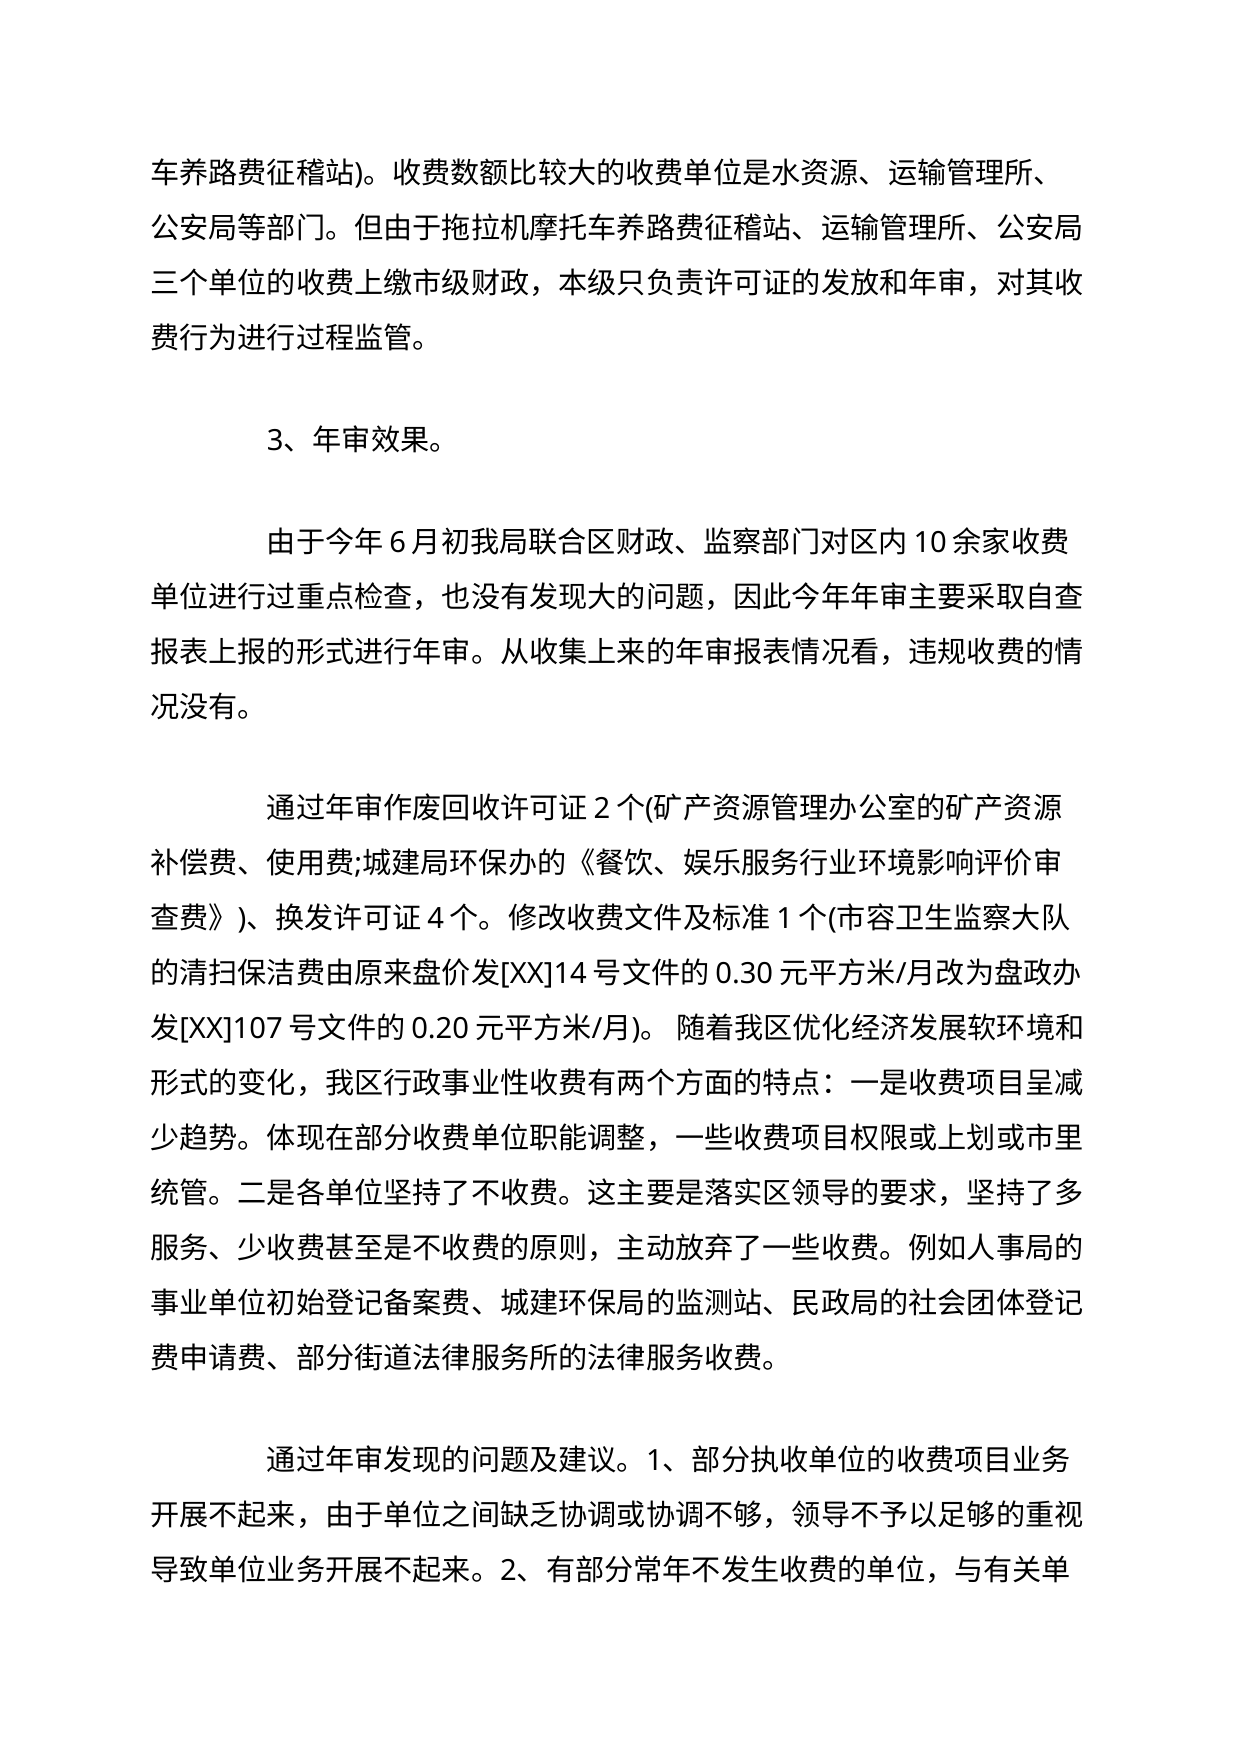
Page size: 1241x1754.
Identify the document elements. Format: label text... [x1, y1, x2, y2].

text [150, 1436, 1090, 1589]
text 通过年审作废回收许可证2个(矿产资源管理办公室的矿产资源补偿费、使用费;城建局环保办的《餐饮、娱乐服务行业环境影响评价审查费》)、换发许可证4个。修改收费文件及标准1个(市容卫生监察大队的清扫保洁费由原来盘价发[XX]14号文件的0.30元平方米/月改为盘政办发[XX]107号文件的0.20元平方米/月)。 随着我区优化经济发展软环境和形式的变化，我区行政事业性收费有两个方面的特点：一是收费项目呈减少趋势。体现在部分收费单位职能调整，一些收费项目权限或上划或市里统管。二是各单位坚持了不收费。这主要是落实区领导的要求，坚持了多服务、少收费甚至是不收费的原则，主动放弃了一些收费。例如人事局的事业单位初始登记备案费、城建环保局的监测站、民政局的社会团体登记费申请费、部分街道法律服务所的法律服务收费。 [150, 785, 1090, 1377]
text 由于今年6月初我局联合区财政、监察部门对区内10余家收费单位进行过重点检查，也没有发现大的问题，因此今年年审主要采取自查报表上报的形式进行年审。从收集上来的年审报表情况看，违规收费的情况没有。 [150, 518, 1090, 726]
text 3、年审效果。 [150, 417, 1090, 459]
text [150, 150, 1090, 357]
